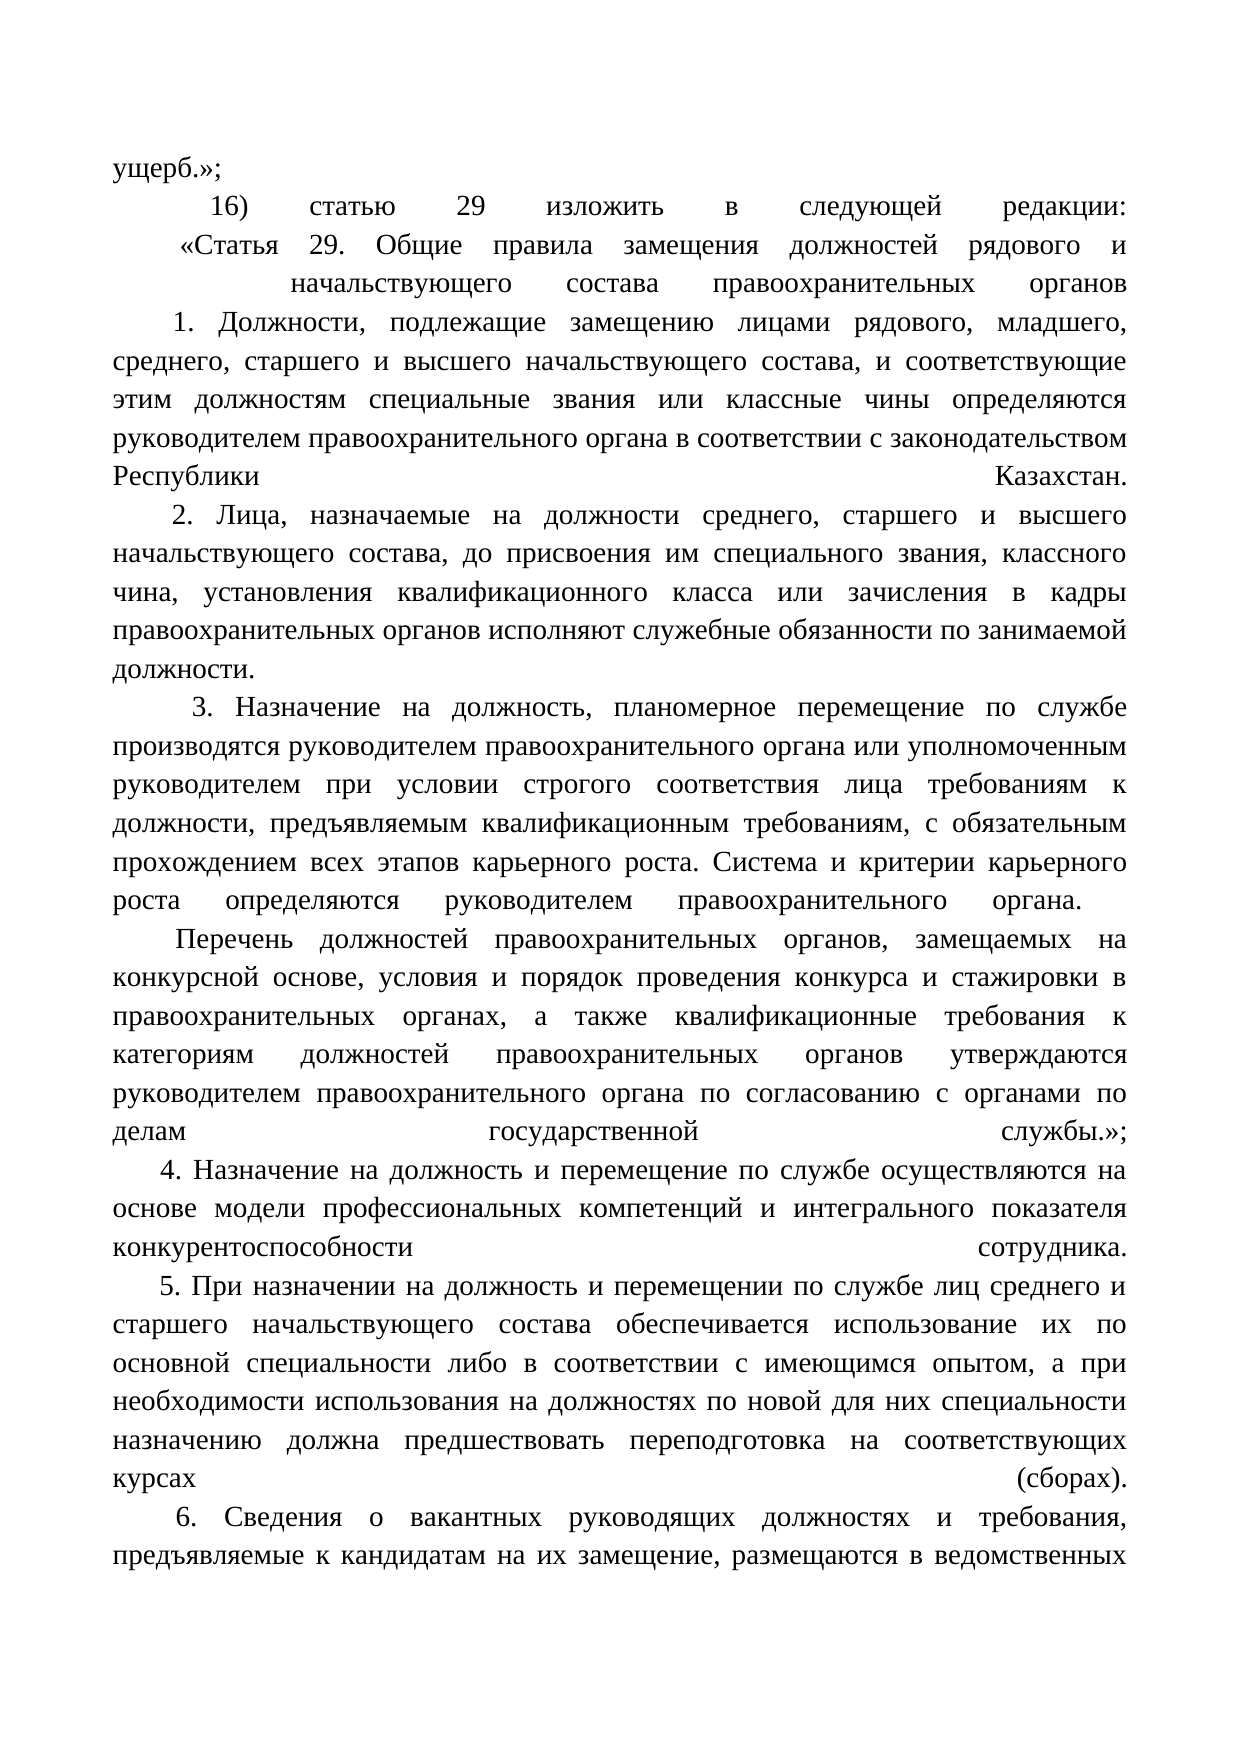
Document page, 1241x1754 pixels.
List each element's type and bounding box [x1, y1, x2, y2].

text [112, 150, 1128, 1571]
